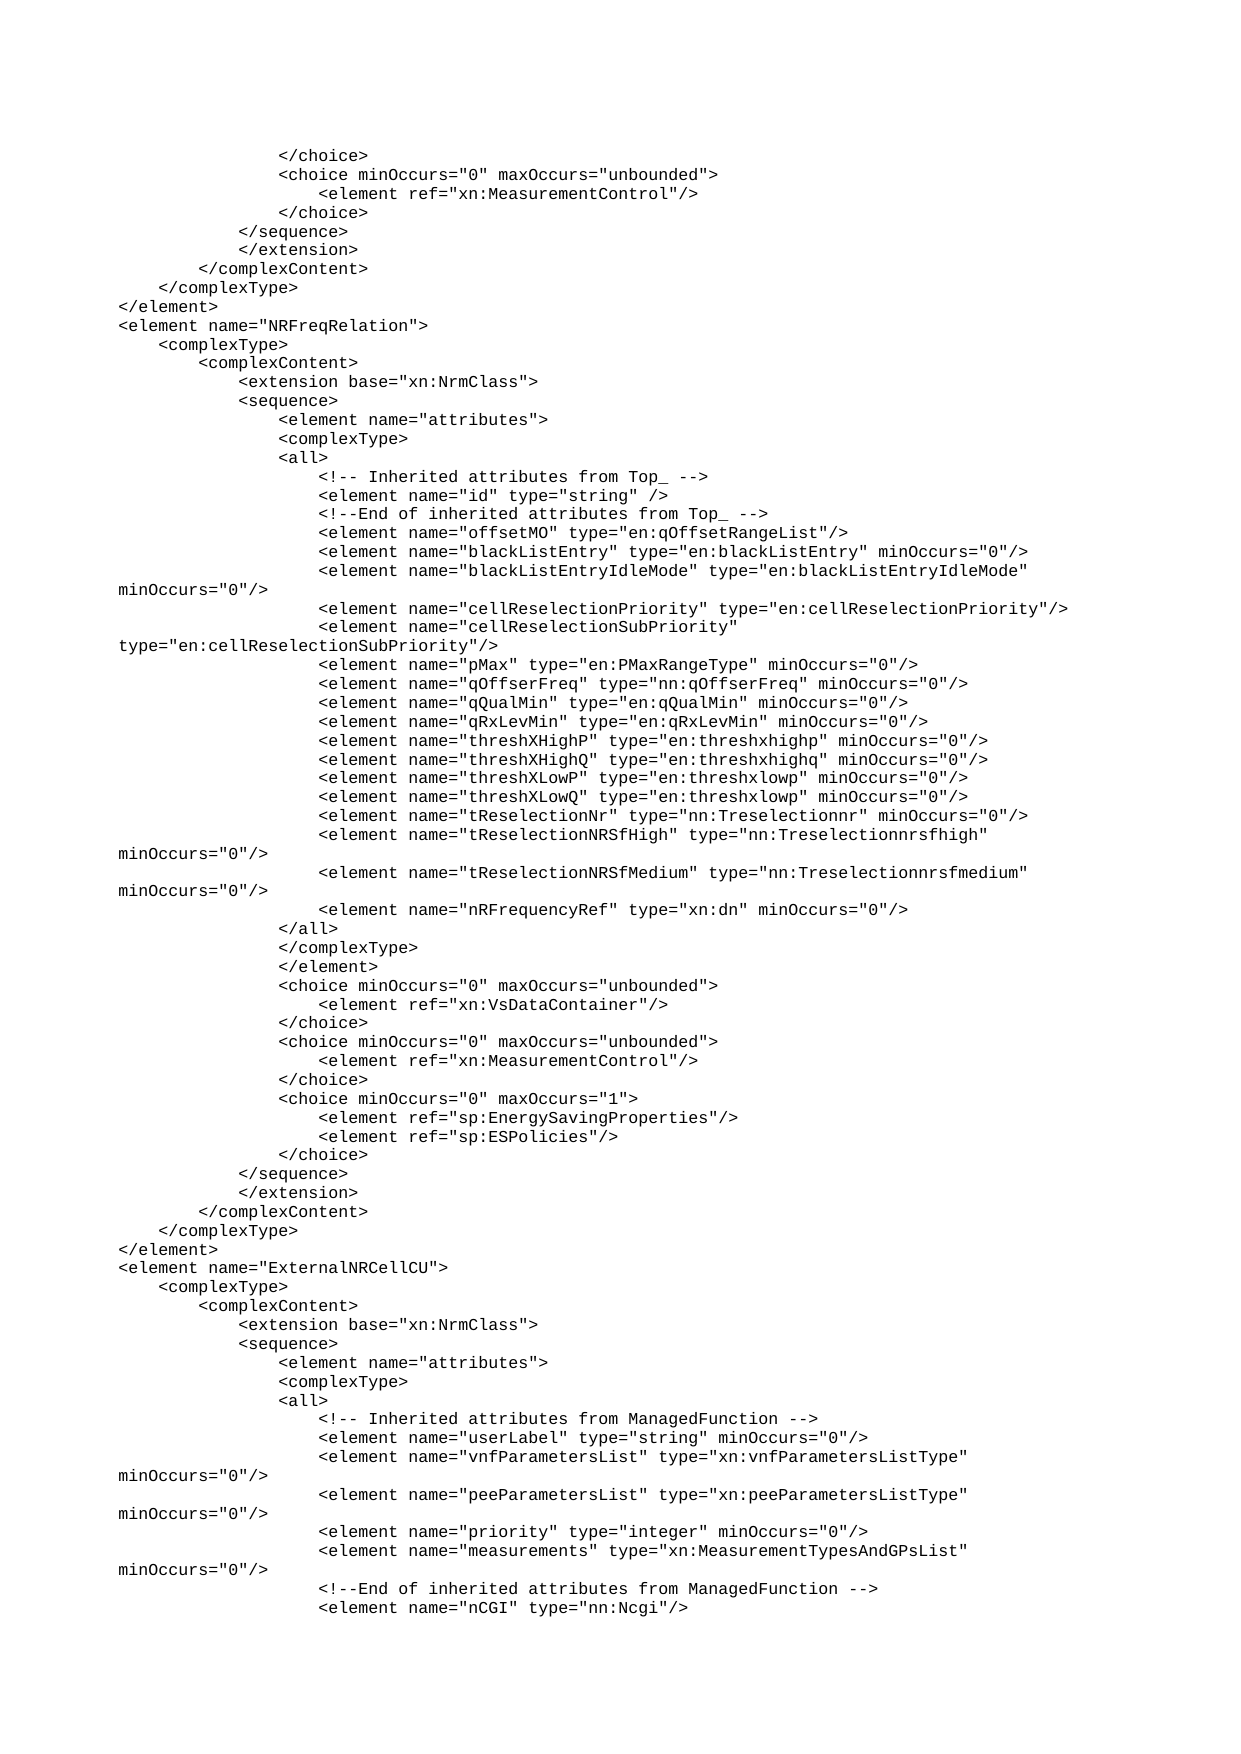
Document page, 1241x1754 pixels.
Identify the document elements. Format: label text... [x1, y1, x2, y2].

text </sequence> [118, 223, 1122, 242]
text <!--End of inherited attributes from Top_ --> [118, 506, 1122, 525]
text <element name="measurements" type="xn:MeasurementTypesAndGPsList" minOccurs="0"/> [118, 1543, 1122, 1581]
text <all> [118, 1392, 1122, 1411]
text </choice> [118, 204, 1122, 223]
text <element name="tReselectionNRSfMedium" type="nn:Treselectionnrsfmedium" minOccurs="0"/> [118, 864, 1122, 902]
text <element name="peeParametersList" type="xn:peeParametersListType" minOccurs="0"/> [118, 1486, 1122, 1524]
text <element name="cellReselectionSubPriority" type="en:cellReselectionSubPriority"/> [118, 619, 1122, 657]
text <element name="nCGI" type="nn:Ncgi"/> [118, 1599, 1122, 1618]
text <complexType> [118, 1373, 1122, 1392]
text <complexContent> [118, 355, 1122, 374]
text <complexType> [118, 431, 1122, 449]
text <element ref="sp:ESPolicies"/> [118, 1128, 1122, 1147]
text <element name="id" type="string" /> [118, 487, 1122, 506]
text <element name="ExternalNRCellCU"> [118, 1260, 1122, 1279]
text <element name="priority" type="integer" minOccurs="0"/> [118, 1524, 1122, 1543]
text <choice minOccurs="0" maxOccurs="1"> [118, 1090, 1122, 1109]
text </extension> [118, 1185, 1122, 1203]
text </complexContent> [118, 261, 1122, 280]
text <element name="offsetMO" type="en:qOffsetRangeList"/> [118, 525, 1122, 544]
text <element ref="sp:EnergySavingProperties"/> [118, 1109, 1122, 1128]
text </sequence> [118, 1166, 1122, 1185]
text <element ref="xn:MeasurementControl"/> [118, 185, 1122, 204]
text <extension base="xn:NrmClass"> [118, 374, 1122, 393]
text <choice minOccurs="0" maxOccurs="unbounded"> [118, 977, 1122, 996]
text <complexType> [118, 336, 1122, 355]
text <sequence> [118, 1336, 1122, 1354]
text <element name="threshXLowP" type="en:threshxlowp" minOccurs="0"/> [118, 770, 1122, 789]
text <extension base="xn:NrmClass"> [118, 1317, 1122, 1336]
text <!-- Inherited attributes from ManagedFunction --> [118, 1411, 1122, 1430]
text </choice> [118, 148, 1122, 167]
text </complexType> [118, 1222, 1122, 1241]
text <!-- Inherited attributes from Top_ --> [118, 468, 1122, 487]
text <!--End of inherited attributes from ManagedFunction --> [118, 1581, 1122, 1599]
text <element name="qRxLevMin" type="en:qRxLevMin" minOccurs="0"/> [118, 713, 1122, 732]
text <element name="tReselectionNr" type="nn:Treselectionnr" minOccurs="0"/> [118, 808, 1122, 826]
text <complexType> [118, 1279, 1122, 1298]
text <element name="NRFreqRelation"> [118, 317, 1122, 336]
text <element ref="xn:VsDataContainer"/> [118, 996, 1122, 1015]
text <element name="threshXHighQ" type="en:threshxhighq" minOccurs="0"/> [118, 751, 1122, 770]
text </complexType> [118, 939, 1122, 958]
text </all> [118, 921, 1122, 939]
text </element> [118, 298, 1122, 317]
text <element name="qQualMin" type="en:qQualMin" minOccurs="0"/> [118, 694, 1122, 713]
text <all> [118, 449, 1122, 468]
text <element name="attributes"> [118, 412, 1122, 431]
text <element name="nRFrequencyRef" type="xn:dn" minOccurs="0"/> [118, 902, 1122, 921]
text </element> [118, 958, 1122, 977]
text </complexContent> [118, 1203, 1122, 1222]
text <choice minOccurs="0" maxOccurs="unbounded"> [118, 1034, 1122, 1053]
text </choice> [118, 1072, 1122, 1090]
text <element name="qOffserFreq" type="nn:qOffserFreq" minOccurs="0"/> [118, 676, 1122, 694]
text </element> [118, 1241, 1122, 1260]
text </complexType> [118, 280, 1122, 298]
text <element name="threshXHighP" type="en:threshxhighp" minOccurs="0"/> [118, 732, 1122, 751]
text </choice> [118, 1147, 1122, 1166]
text <element name="attributes"> [118, 1354, 1122, 1373]
text <element name="userLabel" type="string" minOccurs="0"/> [118, 1430, 1122, 1449]
text <element name="cellReselectionPriority" type="en:cellReselectionPriority"/> [118, 600, 1122, 619]
text </extension> [118, 242, 1122, 261]
text <choice minOccurs="0" maxOccurs="unbounded"> [118, 167, 1122, 185]
text <element name="threshXLowQ" type="en:threshxlowp" minOccurs="0"/> [118, 789, 1122, 808]
text <element name="tReselectionNRSfHigh" type="nn:Treselectionnrsfhigh" minOccurs="0"/> [118, 826, 1122, 864]
text <element name="vnfParametersList" type="xn:vnfParametersListType" minOccurs="0"/> [118, 1449, 1122, 1486]
text <element ref="xn:MeasurementControl"/> [118, 1053, 1122, 1072]
text <element name="blackListEntryIdleMode" type="en:blackListEntryIdleMode" minOccurs="0"/> [118, 562, 1122, 600]
text <element name="pMax" type="en:PMaxRangeType" minOccurs="0"/> [118, 657, 1122, 676]
text <complexContent> [118, 1298, 1122, 1317]
text <sequence> [118, 393, 1122, 412]
text </choice> [118, 1015, 1122, 1034]
text <element name="blackListEntry" type="en:blackListEntry" minOccurs="0"/> [118, 544, 1122, 562]
